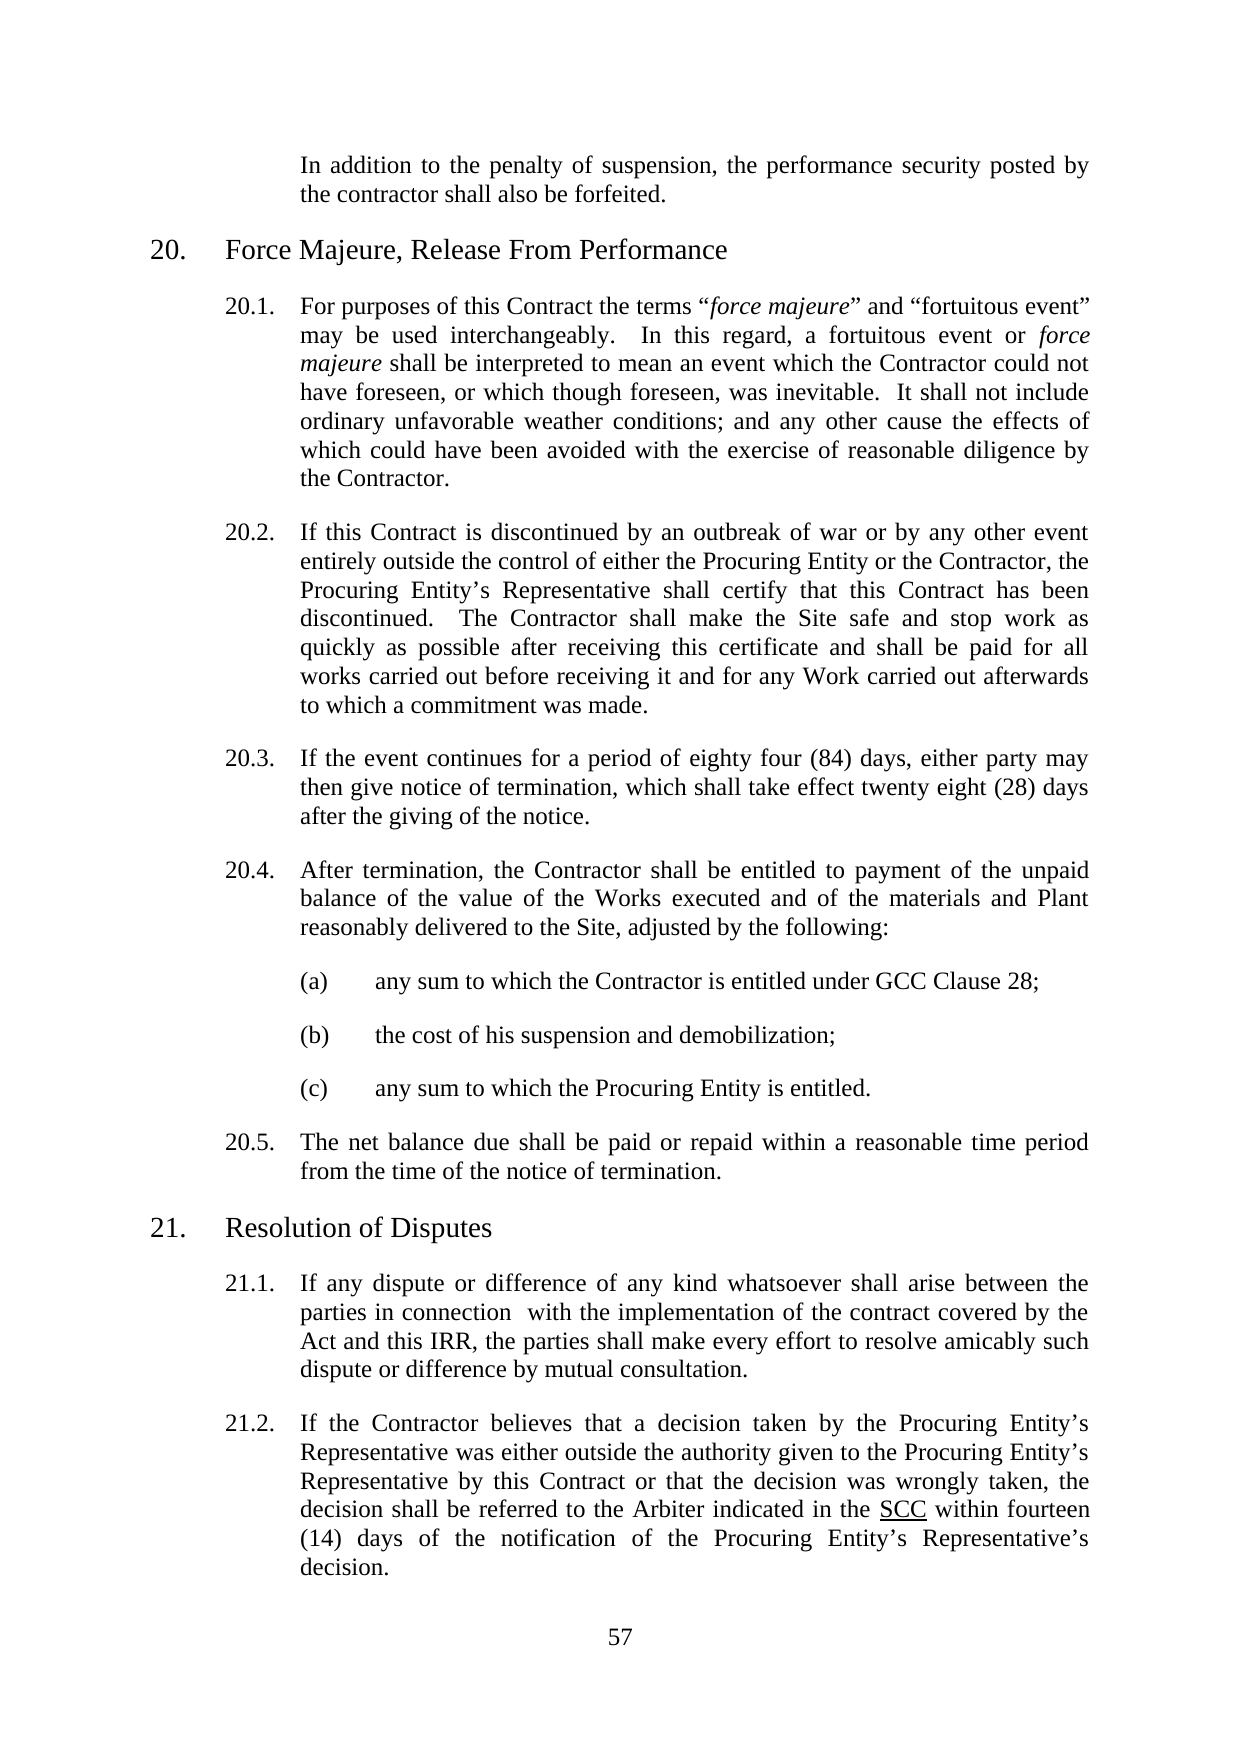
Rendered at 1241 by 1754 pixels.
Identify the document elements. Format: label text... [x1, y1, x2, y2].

text If the event continues for a period of eighty four (84) days, either party may then give notice of termination, which shall take effect twenty eight (28) days after the giving of the notice. [225, 743, 1090, 830]
text If this Contract is discontinued by an outbreak of war or by any other event entirely outside the control of either the Procuring Entity or the Contractor, the Procuring Entity’s Representative shall certify that this Contract has been discontinued. The Contractor shall make the Site safe and stop work as quickly as possible after receiving this certificate and shall be paid for all works carried out before receiving it and for any Work carried out afterwards to which a commitment was made. [225, 517, 1090, 718]
text After termination, the Contractor shall be entitled to payment of the unpaid balance of the value of the Works executed and of the materials and Plant reasonably delivered to the Site, adjusted by the following: [225, 855, 1090, 941]
text For purposes of this Contract the terms “force majeure” and “fortuitous event” may be used interchangeably. In this regard, a fortuitous event or force majeure shall be interpreted to mean an event which the Contractor could not have foreseen, or which though foreseen, was inevitable. It shall not include ordinary unfavorable weather conditions; and any other cause the effects of which could have been avoided with the exercise of reasonable diligence by the Contractor. [225, 291, 1090, 492]
text In addition to the penalty of suspension, the performance security posted by the contractor shall also be forfeited. [300, 150, 1090, 207]
list the cost of his suspension and demobilization; [300, 1020, 1090, 1048]
subtitle Resolution of Disputes [150, 1210, 1090, 1243]
text If the Contractor believes that a decision taken by the Procuring Entity’s Representative was either outside the authority given to the Procuring Entity’s Representative by this Contract or that the decision was wrongly taken, the decision shall be referred to the Arbiter indicated in the SCC within fourteen (14) days of the notification of the Procuring Entity’s Representative’s decision. [225, 1408, 1090, 1581]
text The net balance due shall be paid or repaid within a reasonable time period from the time of the notice of termination. [225, 1127, 1090, 1185]
list any sum to which the Procuring Entity is entitled. [300, 1073, 1090, 1102]
list any sum to which the Contractor is entitled under GCC Clause 28; [300, 966, 1090, 995]
text If any dispute or difference of any kind whatsoever shall arise between the parties in connection with the implementation of the contract covered by the Act and this IRR, the parties shall make every effort to resolve amicably such dispute or difference by mutual consultation. [225, 1268, 1090, 1383]
subtitle Force Majeure, Release From Performance [150, 232, 1090, 266]
